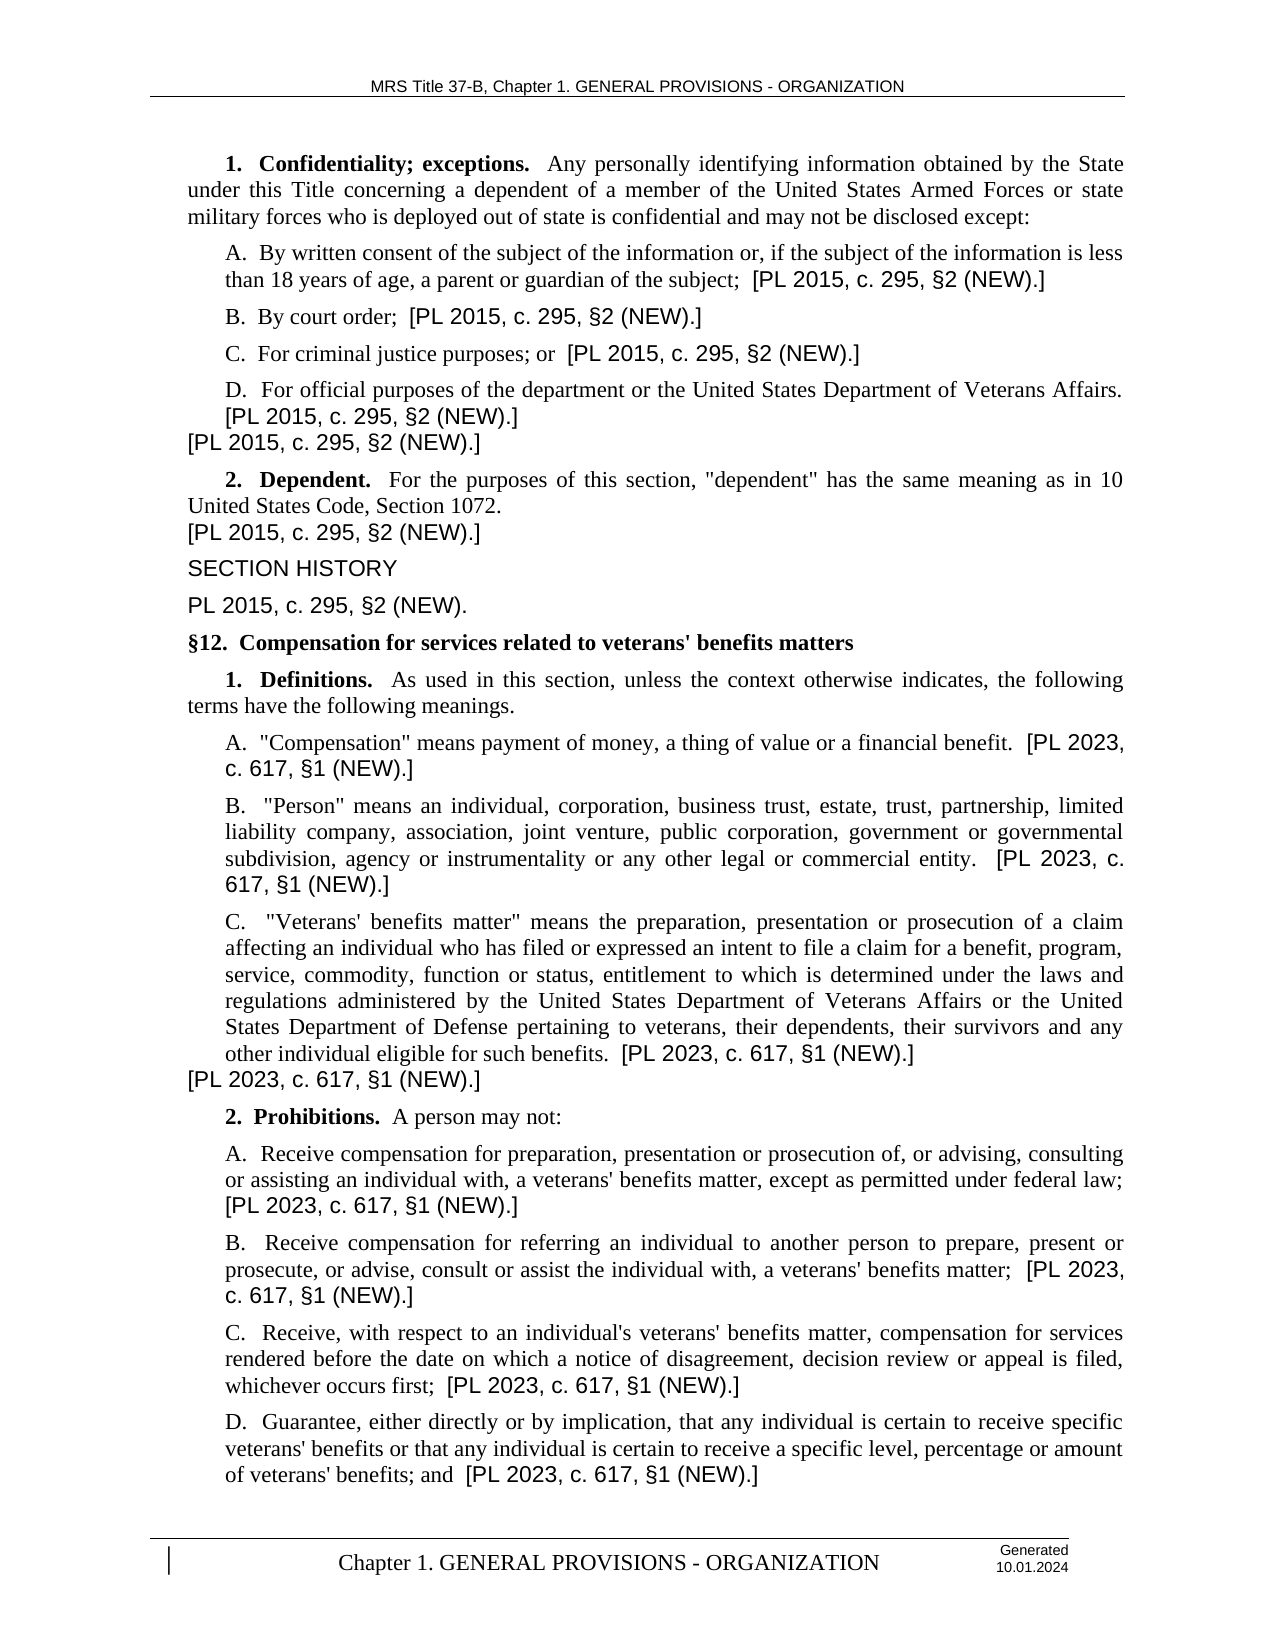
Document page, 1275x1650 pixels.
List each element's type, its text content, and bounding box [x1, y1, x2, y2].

text C. For criminal justice purposes; or [PL 2015, c. 295, §2 (NEW).] [225, 339, 1125, 366]
text 2. Dependent. For the purposes of this section, "dependent" has the same meaning as in 10 United States Code, Section 1072. [187, 466, 1125, 519]
text 1. Confidentiality; exceptions. Any personally identifying information obtained by the State under this Title concerning a dependent of a member of the United States Armed Forces or state military forces who is deployed out of state is confidential and may not be disclosed except: [187, 150, 1125, 229]
text C. "Veterans' benefits matter" means the preparation, presentation or prosecution of a claim affecting an individual who has filed or expressed an intent to file a claim for a benefit, program, service, commodity, function or status, entitlement to which is determined under the laws and regulations administered by the United States Department of Veterans Affairs or the United States Department of Defense pertaining to veterans, their dependents, their survivors and any other individual eligible for such benefits. [PL 2023, c. 617, §1 (NEW).] [225, 908, 1125, 1066]
text B. By court order; [PL 2015, c. 295, §2 (NEW).] [225, 303, 1125, 329]
text 2. Prohibitions. A person may not: [187, 1103, 1125, 1129]
text SECTION HISTORY [187, 555, 1125, 582]
text B. "Person" means an individual, corporation, business trust, estate, trust, partnership, limited liability company, association, joint venture, public corporation, government or governmental subdivision, agency or instrumentality or any other legal or commercial entity. [PL 2023, c. 617, §1 (NEW).] [225, 792, 1125, 898]
text A. Receive compensation for preparation, presentation or prosecution of, or advising, consulting or assisting an individual with, a veterans' benefits matter, except as permitted under federal law; [PL 2023, c. 617, §1 (NEW).] [225, 1140, 1125, 1219]
text A. "Compensation" means payment of money, a thing of value or a financial benefit. [PL 2023, c. 617, §1 (NEW).] [225, 729, 1125, 782]
text [PL 2015, c. 295, §2 (NEW).] [187, 429, 1125, 456]
text PL 2015, c. 295, §2 (NEW). [187, 592, 1125, 618]
text A. By written consent of the subject of the information or, if the subject of the information is less than 18 years of age, a parent or guardian of the subject; [PL 2015, c. 295, §2 (NEW).] [225, 239, 1125, 292]
text §12. Compensation for services related to veterans' benefits matters [187, 629, 1125, 655]
text [PL 2023, c. 617, §1 (NEW).] [187, 1066, 1125, 1093]
text B. Receive compensation for referring an individual to another person to prepare, present or prosecute, or advise, consult or assist the individual with, a veterans' benefits matter; [PL 2023, c. 617, §1 (NEW).] [225, 1229, 1125, 1308]
text D. Guarantee, either directly or by implication, that any individual is certain to receive specific veterans' benefits or that any individual is certain to receive a specific level, percentage or amount of veterans' benefits; and [PL 2023, c. 617, §1 (NEW).] [225, 1408, 1125, 1488]
text 1. Definitions. As used in this section, unless the context otherwise indicates, the following terms have the following meanings. [187, 666, 1125, 718]
text D. For official purposes of the department or the United States Department of Veterans Affairs. [PL 2015, c. 295, §2 (NEW).] [225, 376, 1125, 429]
text C. Receive, with respect to an individual's veterans' benefits matter, compensation for services rendered before the date on which a notice of disagreement, decision review or appeal is filed, whichever occurs first; [PL 2023, c. 617, §1 (NEW).] [225, 1319, 1125, 1398]
text [PL 2015, c. 295, §2 (NEW).] [187, 519, 1125, 545]
